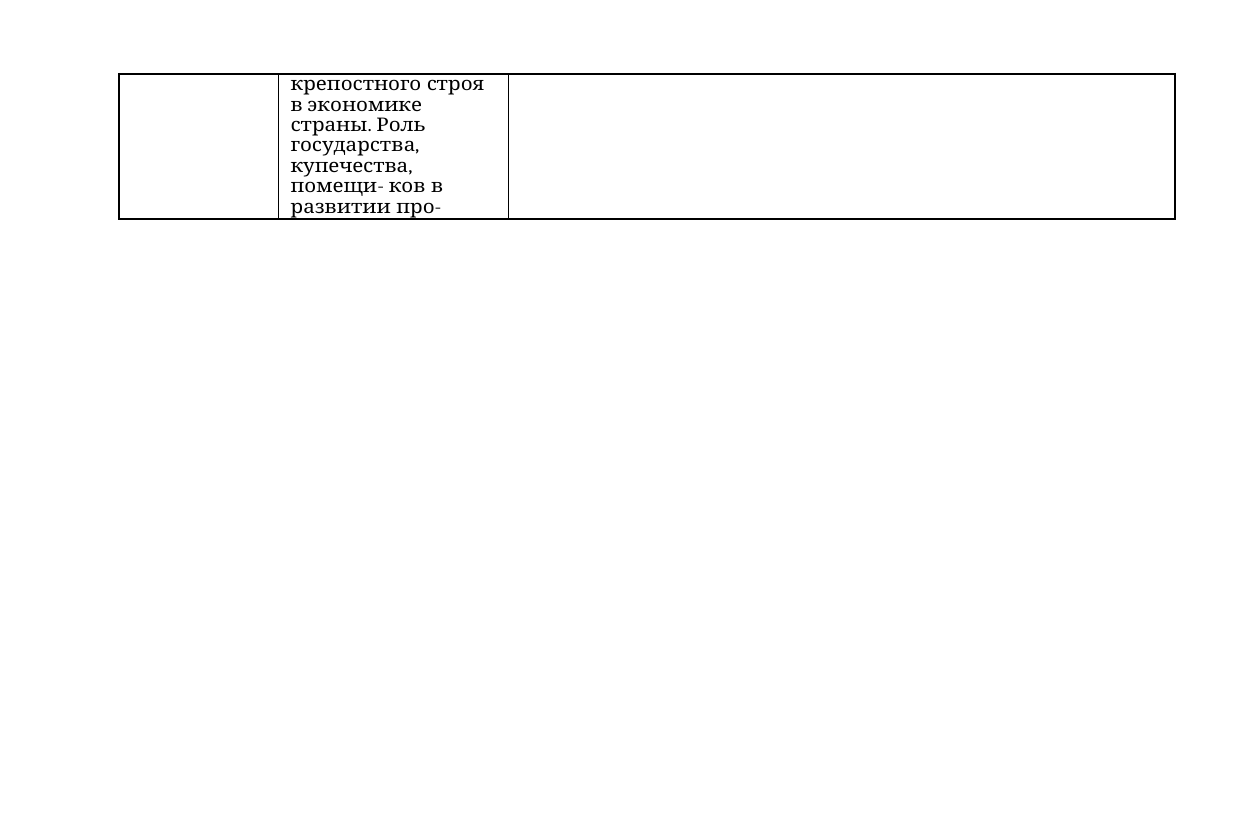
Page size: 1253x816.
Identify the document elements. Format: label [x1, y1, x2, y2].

table_cell [279, 75, 508, 218]
table_cell [509, 75, 1174, 218]
